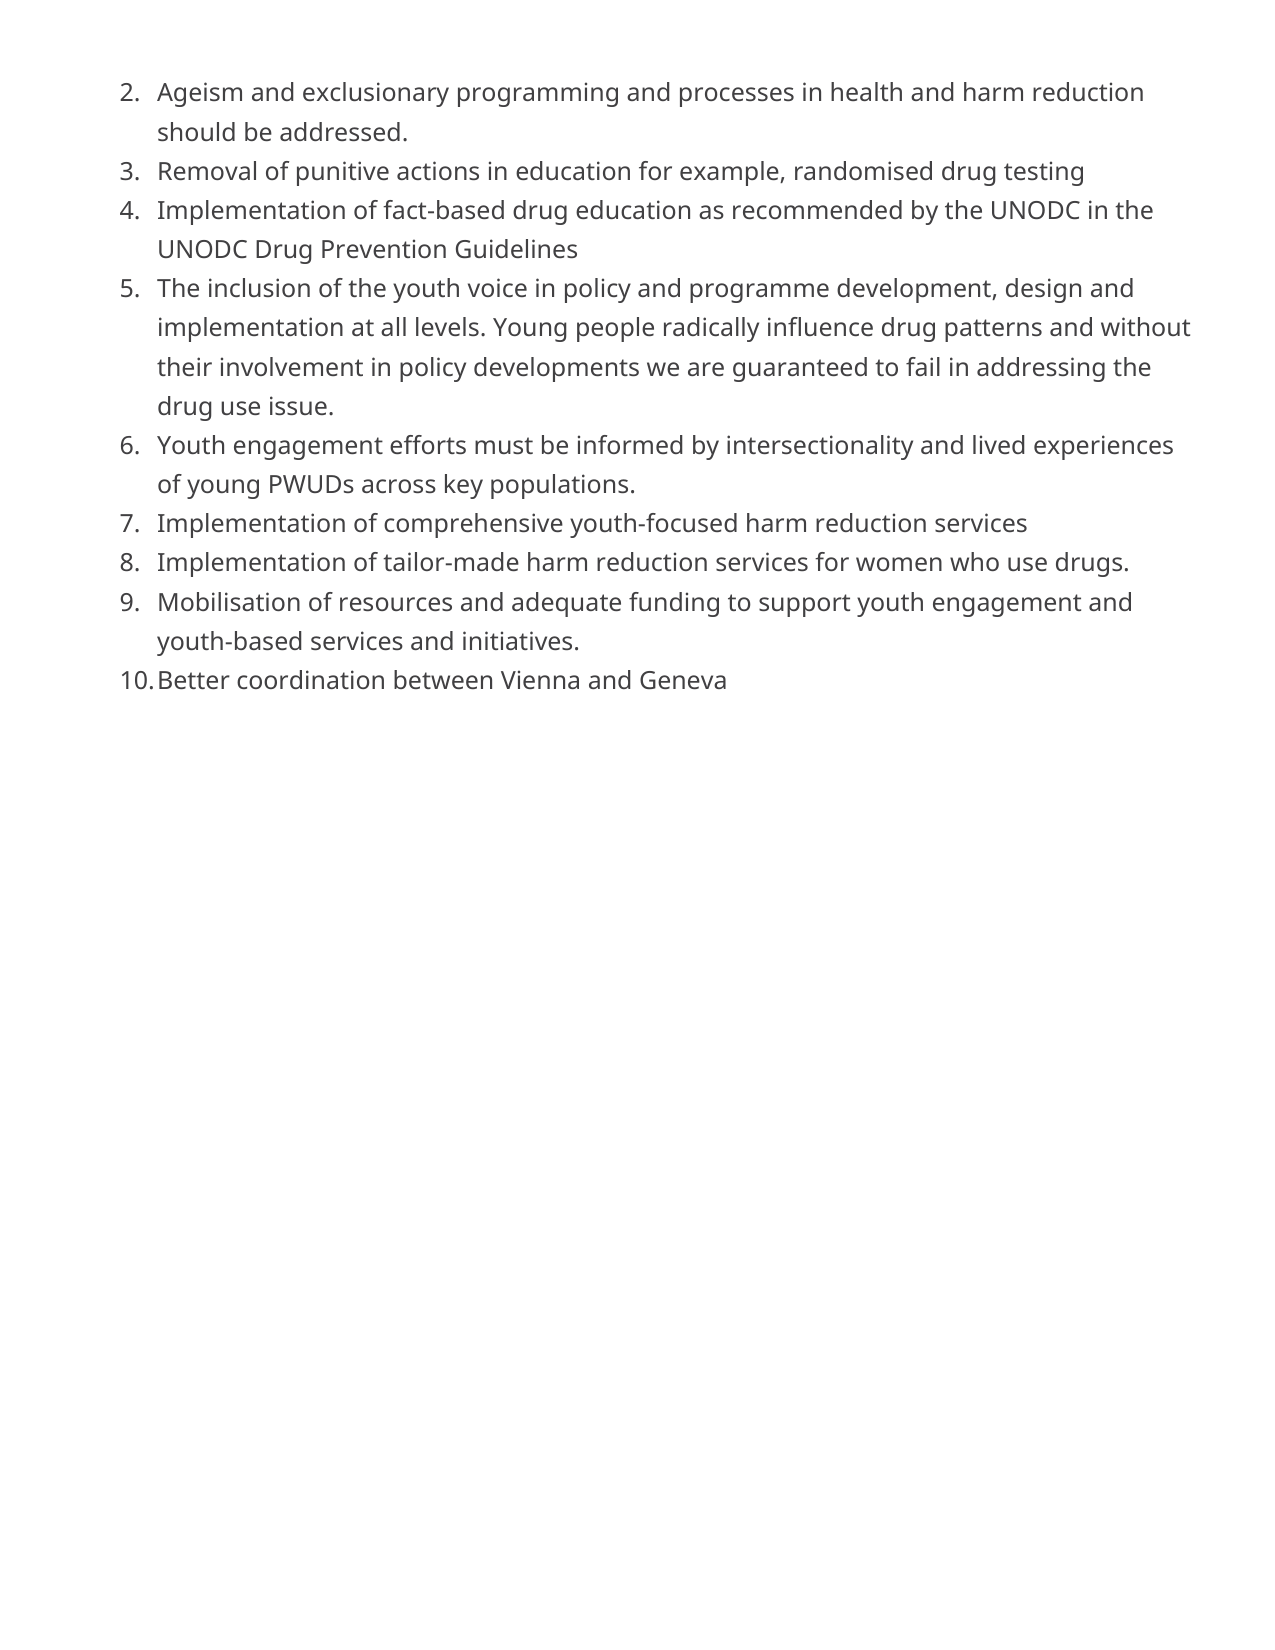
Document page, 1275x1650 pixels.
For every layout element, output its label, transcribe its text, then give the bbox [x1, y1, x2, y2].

list Implementation of tailor-made harm reduction services for women who use drugs. [119, 545, 1200, 579]
list Ageism and exclusionary programming and processes in health and harm reduction should be addressed. [119, 75, 1200, 148]
list Better coordination between Vienna and Geneva [119, 662, 1200, 697]
list Youth engagement efforts must be informed by intersectionality and lived experiences of young PWUDs across key populations. [119, 427, 1200, 501]
list Implementation of comprehensive youth-focused harm reduction services [119, 506, 1200, 540]
list Implementation of fact-based drug education as recommended by the UNODC in the UNODC Drug Prevention Guidelines [119, 192, 1200, 266]
list Removal of punitive actions in education for example, randomised drug testing [119, 153, 1200, 187]
list Mobilisation of resources and adequate funding to support youth engagement and youth-based services and initiatives. [119, 584, 1200, 657]
list The inclusion of the youth voice in policy and programme development, design and implementation at all levels. Young people radically influence drug patterns and without their involvement in policy developments we are guaranteed to fail in addressing the drug use issue. [119, 271, 1200, 422]
